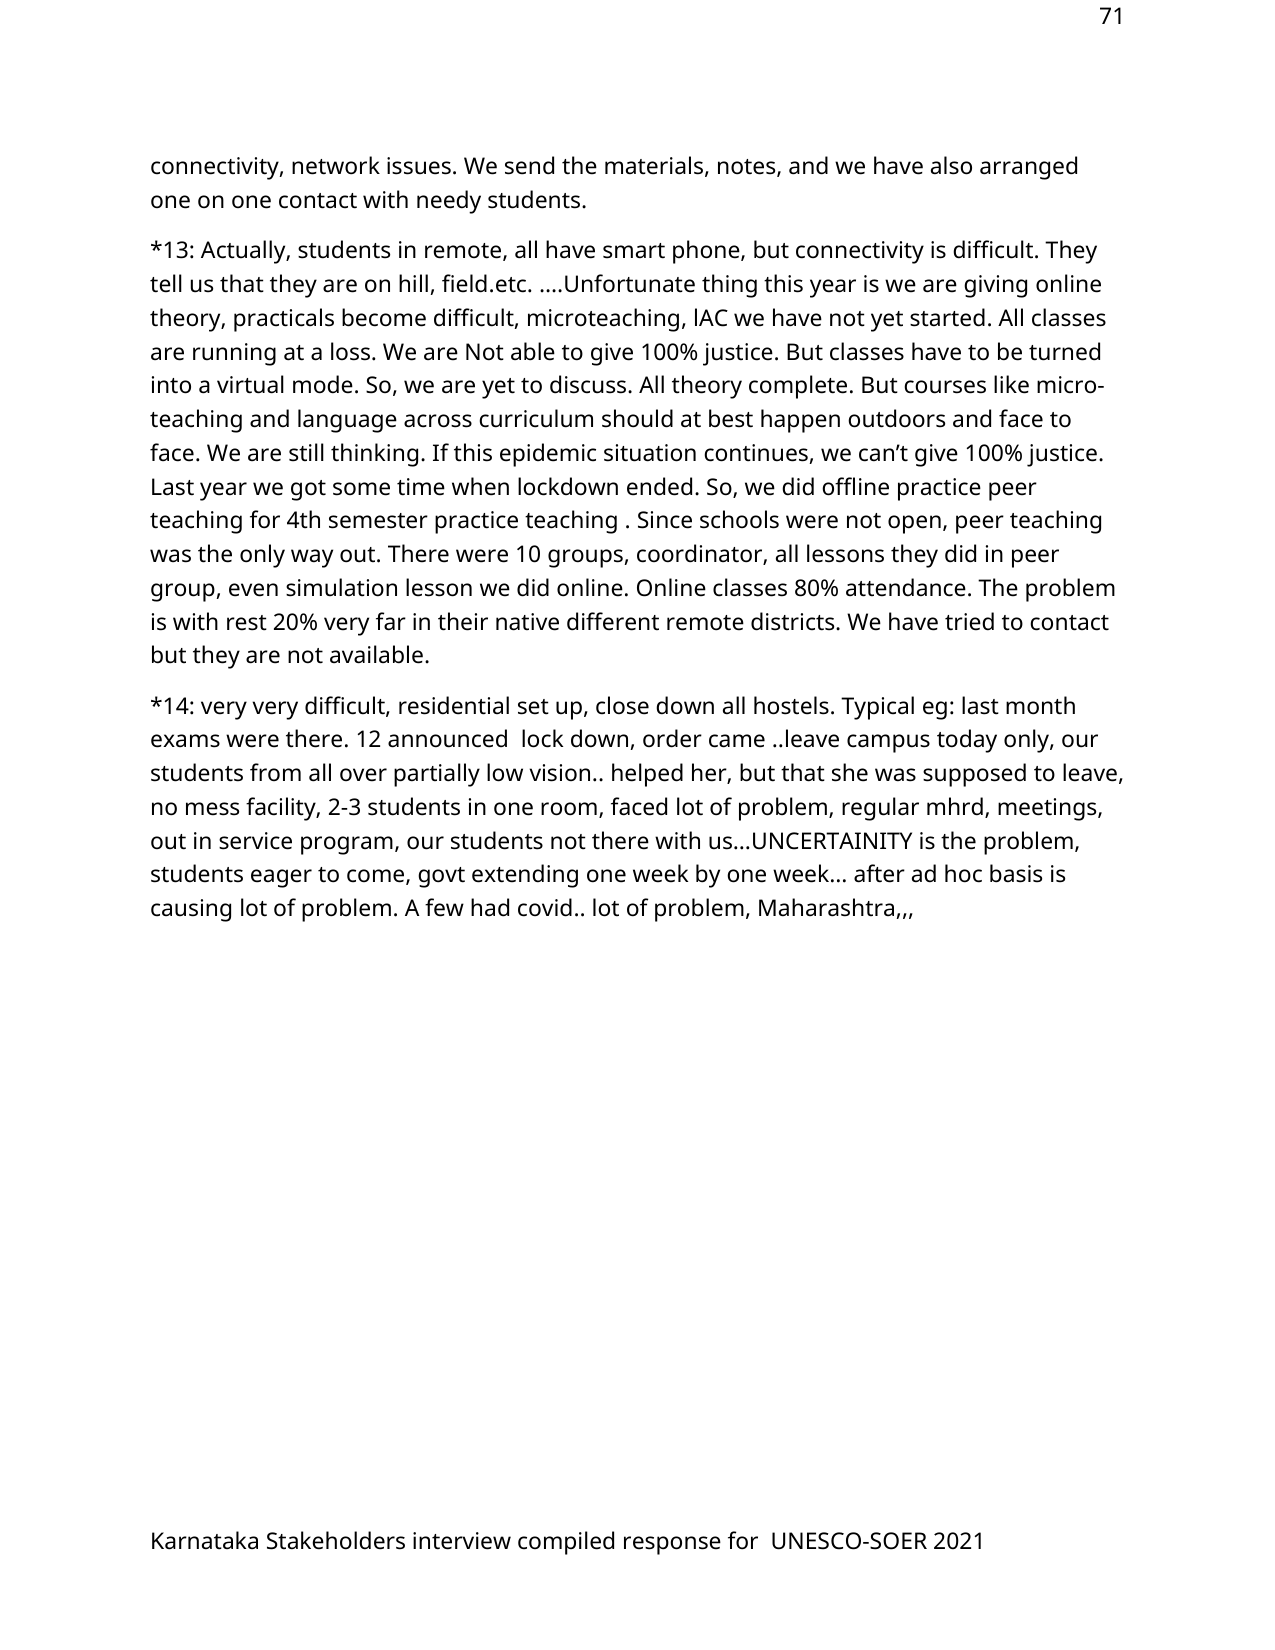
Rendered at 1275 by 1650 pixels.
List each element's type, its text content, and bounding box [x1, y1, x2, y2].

text *14: very very difficult, residential set up, close down all hostels. Typical eg: last month exams were there. 12 announced lock down, order came ..leave campus today only, our students from all over partially low vision.. helped her, but that she was supposed to leave, no mess facility, 2-3 students in one room, faced lot of problem, regular mhrd, meetings, out in service program, our students not there with us…UNCERTAINITY is the problem, students eager to come, govt extending one week by one week… after ad hoc basis is causing lot of problem. A few had covid.. lot of problem, Maharashtra,,, [150, 689, 1125, 923]
text *13: Actually, students in remote, all have smart phone, but connectivity is difficult. They tell us that they are on hill, field.etc. ….Unfortunate thing this year is we are giving online theory, practicals become difficult, microteaching, lAC we have not yet started. All classes are running at a loss. We are Not able to give 100% justice. But classes have to be turned into a virtual mode. So, we are yet to discuss. All theory complete. But courses like micro-teaching and language across curriculum should at best happen outdoors and face to face. We are still thinking. If this epidemic situation continues, we can’t give 100% justice. Last year we got some time when lockdown ended. So, we did offline practice peer teaching for 4th semester practice teaching . Since schools were not open, peer teaching was the only way out. There were 10 groups, coordinator, all lessons they did in peer group, even simulation lesson we did online. Online classes 80% attendance. The problem is with rest 20% very far in their native different remote districts. We have tried to contact but they are not available. [150, 234, 1125, 670]
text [150, 150, 1125, 215]
